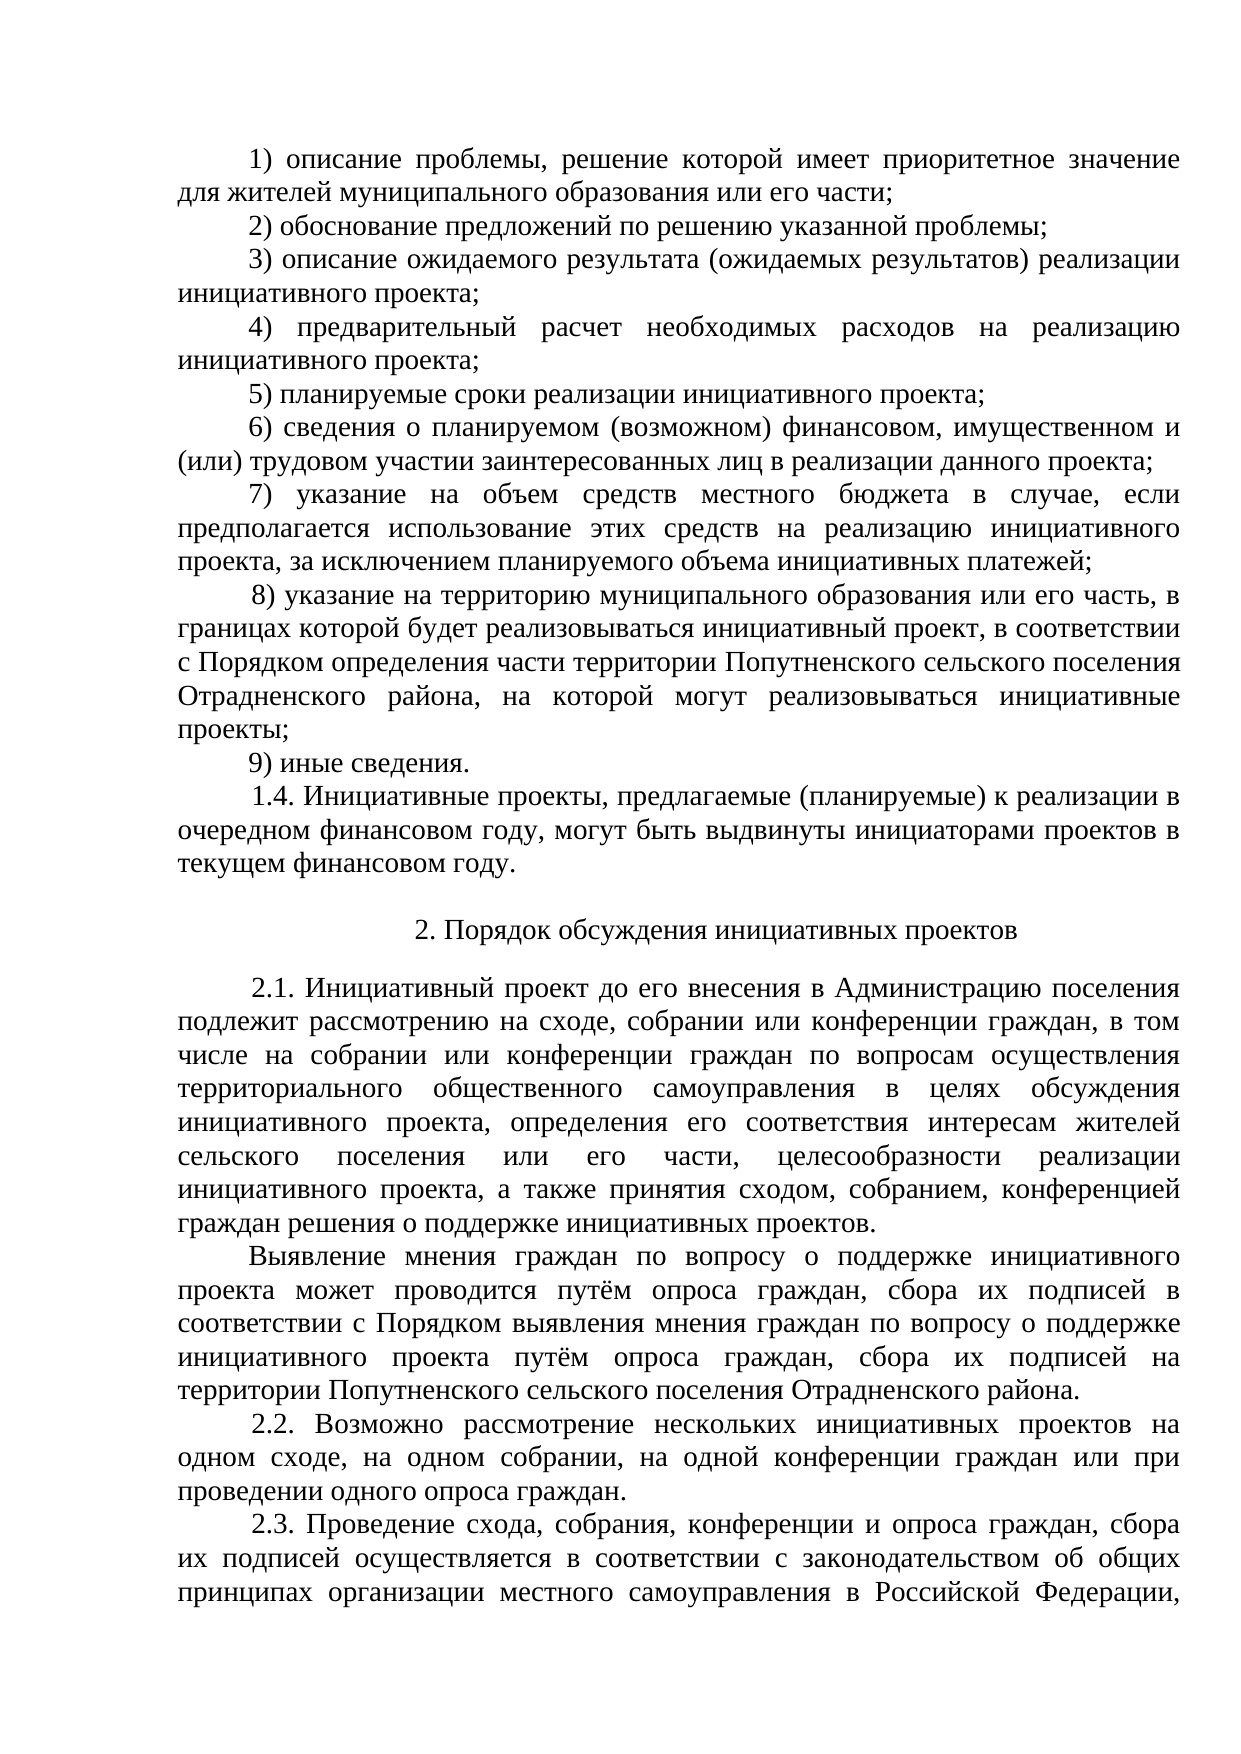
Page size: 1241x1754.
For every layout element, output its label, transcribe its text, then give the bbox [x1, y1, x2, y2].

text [177, 1507, 1181, 1607]
text 8) указание на территорию муниципального образования или его часть, в границах которой будет реализовываться инициативный проект, в соответствии с Порядком определения части территории Попутненского сельского поселения Отрадненского района, на которой могут реализовываться инициативные проекты; [177, 577, 1181, 745]
text 5) планируемые сроки реализации инициативного проекта; [177, 376, 1181, 409]
text 1) описание проблемы, решение которой имеет приоритетное значение для жителей муниципального образования или его части; [177, 141, 1181, 208]
text Выявление мнения граждан по вопросу о поддержке инициативного проекта может проводится путём опроса граждан, сбора их подписей в соответствии с Порядком выявления мнения граждан по вопросу о поддержке инициативного проекта путём опроса граждан, сбора их подписей на территории Попутненского сельского поселения Отрадненского района. [177, 1238, 1181, 1406]
text 2) обоснование предложений по решению указанной проблемы; [177, 208, 1181, 242]
text 6) сведения о планируемом (возможном) финансовом, имущественном и (или) трудовом участии заинтересованных лиц в реализации данного проекта; [177, 409, 1181, 476]
text 1.4. Инициативные проекты, предлагаемые (планируемые) к реализации в очередном финансовом году, могут быть выдвинуты инициаторами проектов в текущем финансовом году. [177, 778, 1181, 879]
text 4) предварительный расчет необходимых расходов на реализацию инициативного проекта; [177, 309, 1181, 376]
text 2. Порядок обсуждения инициативных проектов [177, 912, 1181, 946]
text 7) указание на объем средств местного бюджета в случае, если предполагается использование этих средств на реализацию инициативного проекта, за исключением планируемого объема инициативных платежей; [177, 476, 1181, 577]
text 9) иные сведения. [177, 745, 1181, 778]
text 2.2. Возможно рассмотрение нескольких инициативных проектов на одном сходе, на одном собрании, на одной конференции граждан или при проведении одного опроса граждан. [177, 1406, 1181, 1507]
text 3) описание ожидаемого результата (ожидаемых результатов) реализации инициативного проекта; [177, 242, 1181, 309]
text 2.1. Инициативный проект до его внесения в Администрацию поселения подлежит рассмотрению на сходе, собрании или конференции граждан, в том числе на собрании или конференции граждан по вопросам осуществления территориального общественного самоуправления в целях обсуждения инициативного проекта, определения его соответствия интересам жителей сельского поселения или его части, целесообразности реализации инициативного проекта, а также принятия сходом, собранием, конференцией граждан решения о поддержке инициативных проектов. [177, 970, 1181, 1238]
